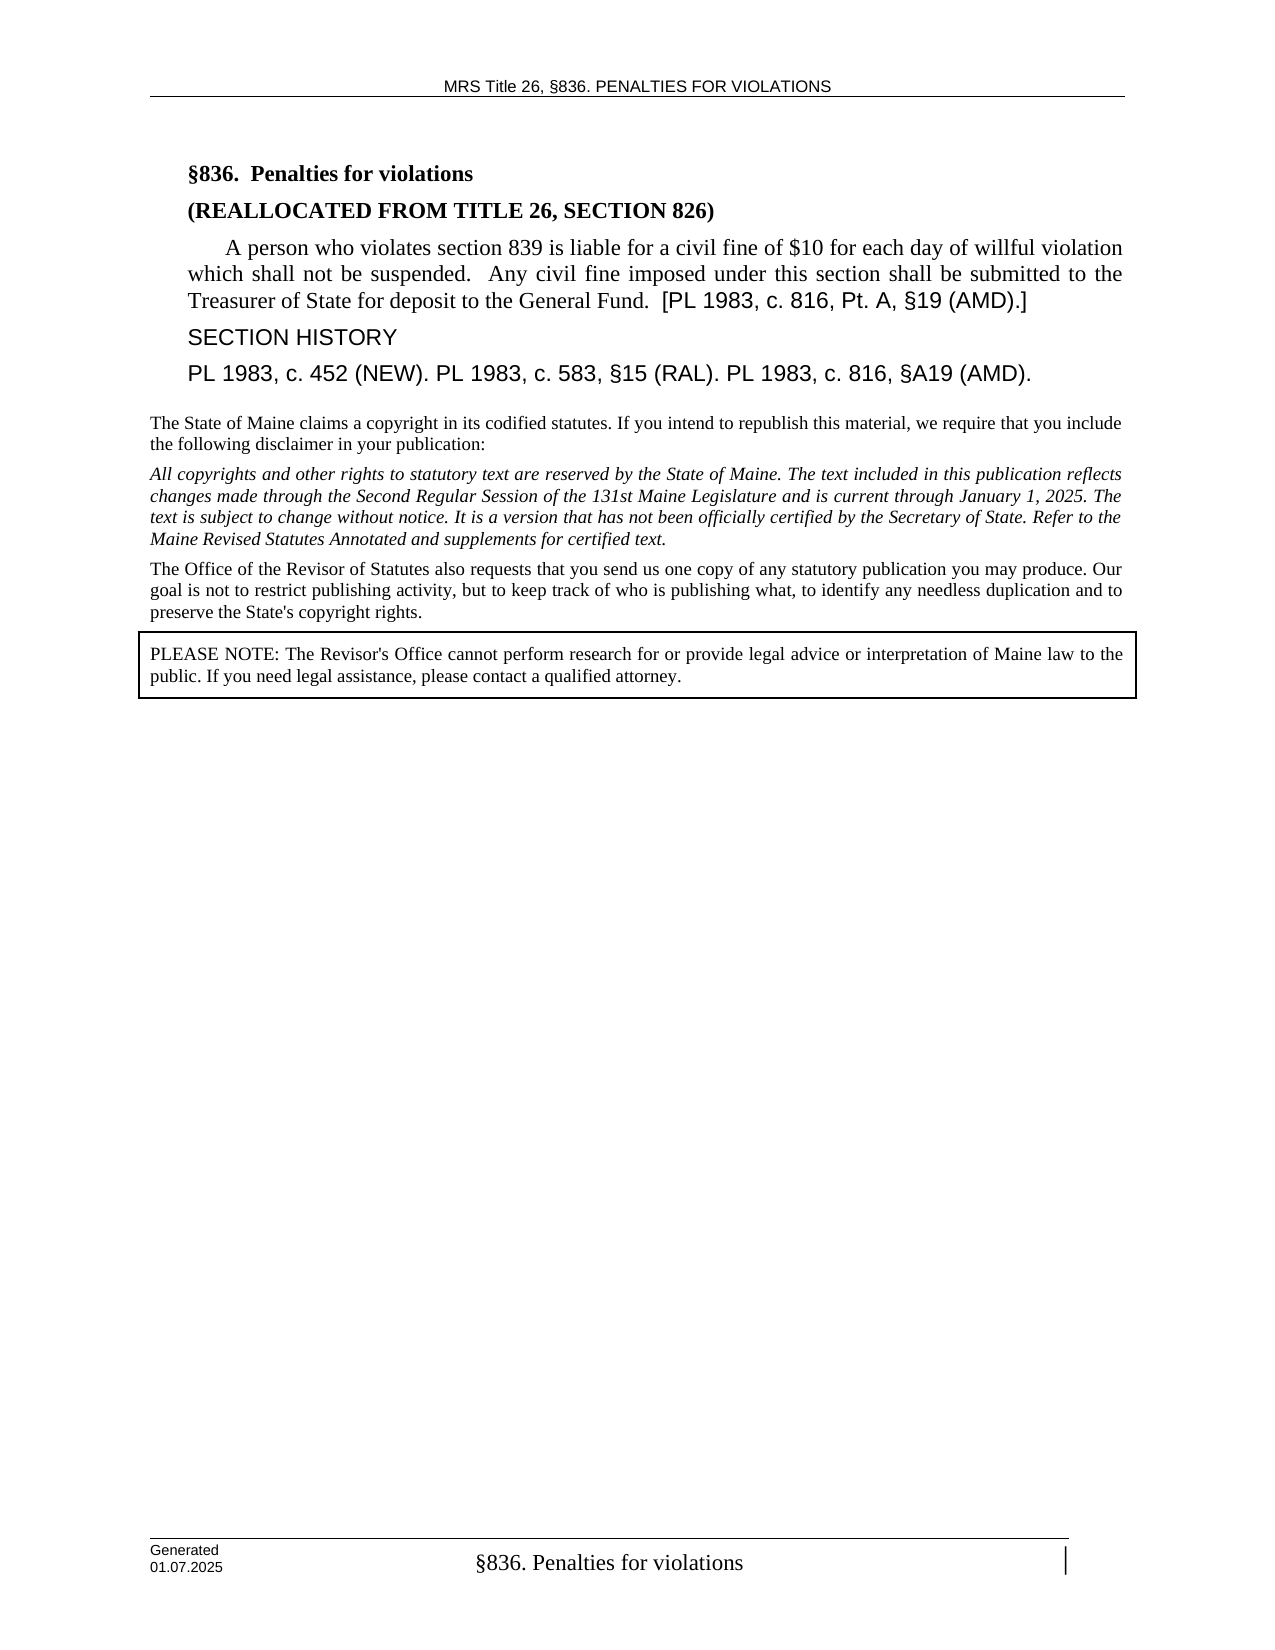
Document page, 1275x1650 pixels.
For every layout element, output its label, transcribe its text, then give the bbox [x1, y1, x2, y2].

text All copyrights and other rights to statutory text are reserved by the State of Maine. The text included in this publication reflects changes made through the Second Regular Session of the 131st Maine Legislature and is current through January 1, 2025 . The text is subject to change without notice. It is a version that has not been officially certified by the Secretary of State. Refer to the Maine Revised Statutes Annotated and supplements for certified text. [150, 463, 1125, 549]
text §836. Penalties for violations [187, 160, 1125, 187]
text The Office of the Revisor of Statutes also requests that you send us one copy of any statutory publication you may produce. Our goal is not to restrict publishing activity, but to keep track of who is publishing what, to identify any needless duplication and to preserve the State's copyright rights. [150, 558, 1125, 622]
text A person who violates section 839 is liable for a civil fine of $10 for each day of willful violation which shall not be suspended. Any civil fine imposed under this section shall be submitted to the Treasurer of State for deposit to the General Fund. [PL 1983, c. 816, Pt. A, §19 (AMD).] [187, 234, 1125, 313]
text SECTION HISTORY [187, 323, 1125, 350]
text PLEASE NOTE: The Revisor's Office cannot perform research for or provide legal advice or interpretation of Maine law to the public. If you need legal assistance, please contact a qualified attorney. [140, 633, 1135, 697]
text The State of Maine claims a copyright in its codified statutes. If you intend to republish this material, we require that you include the following disclaimer in your publication: [150, 412, 1125, 455]
text (REALLOCATED FROM TITLE 26, SECTION 826) [187, 197, 1125, 223]
text PL 1983, c. 452 (NEW). PL 1983, c. 583, §15 (RAL). PL 1983, c. 816, §A19 (AMD). [187, 360, 1125, 387]
